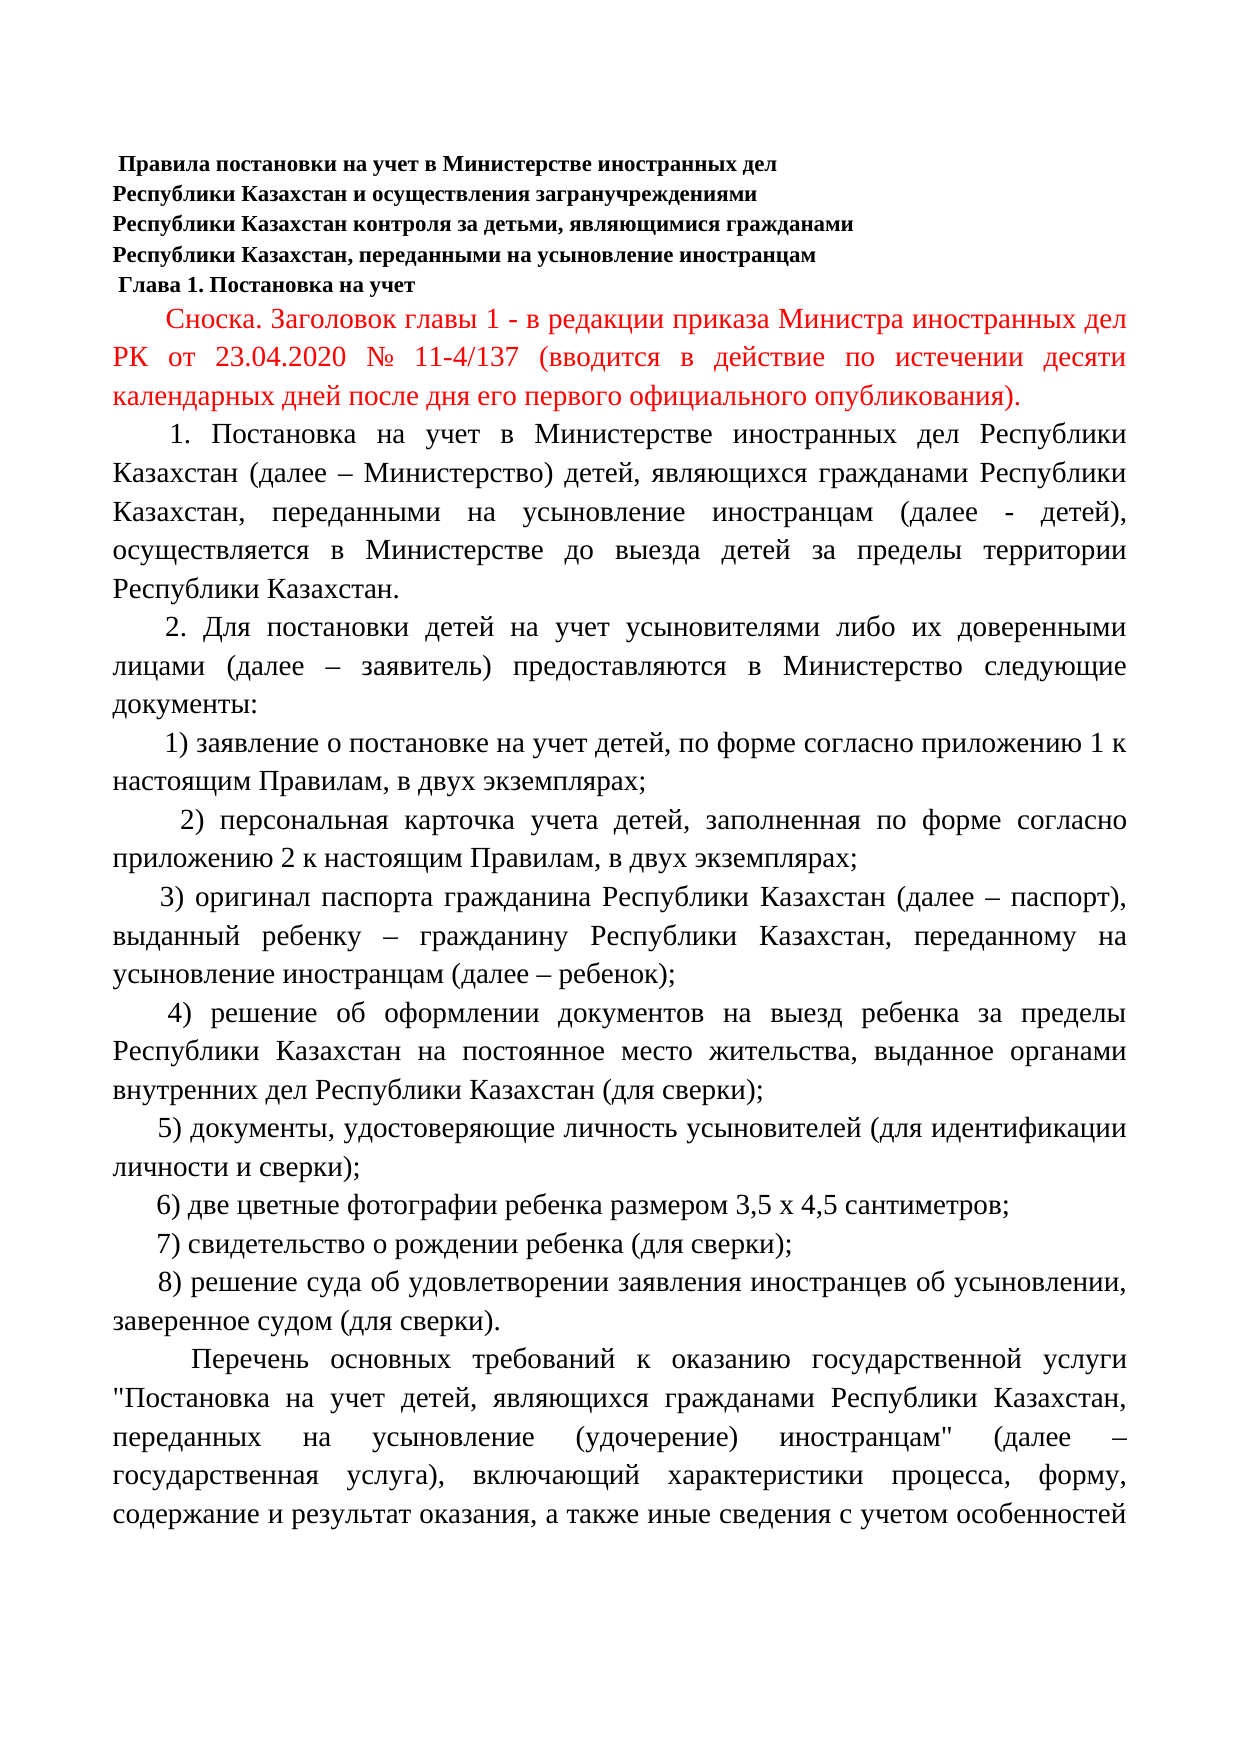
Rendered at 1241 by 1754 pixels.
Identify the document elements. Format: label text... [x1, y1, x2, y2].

text Глава 1. Постановка на учет [112, 271, 1128, 297]
text 6) две цветные фотографии ребенка размером 3,5 х 4,5 сантиметров; [112, 1187, 1128, 1221]
text 2. Для постановки детей на учет усыновителями либо их доверенными лицами (далее – заявитель) предоставляются в Министерство следующие документы: [112, 609, 1128, 720]
text Правила постановки на учет в Министерстве иностранных дел Республики Казахстан и осуществления загранучреждениями Республики Казахстан контроля за детьми, являющимися гражданами Республики Казахстан, переданными на усыновление иностранцам [112, 150, 1128, 267]
text 4) решение об оформлении документов на выезд ребенка за пределы Республики Казахстан на постоянное место жительства, выданное органами внутренних дел Республики Казахстан (для сверки); [112, 995, 1128, 1105]
text 7) свидетельство о рождении ребенка (для сверки); [112, 1226, 1128, 1259]
text 5) документы, удостоверяющие личность усыновителей (для идентификации личности и сверки); [112, 1110, 1128, 1182]
text 8) решение суда об удовлетворении заявления иностранцев об усыновлении, заверенное судом (для сверки). [112, 1264, 1128, 1337]
text 2) персональная карточка учета детей, заполненная по форме согласно приложению 2 к настоящим Правилам, в двух экземплярах; [112, 802, 1128, 874]
text 1. Постановка на учет в Министерстве иностранных дел Республики Казахстан (далее – Министерство) детей, являющихся гражданами Республики Казахстан, переданными на усыновление иностранцам (далее - детей), осуществляется в Министерстве до выезда детей за пределы территории Республики Казахстан. [112, 417, 1128, 604]
text 1) заявление о постановке на учет детей, по форме согласно приложению 1 к настоящим Правилам, в двух экземплярах; [112, 725, 1128, 797]
text 3) оригинал паспорта гражданина Республики Казахстан (далее – паспорт), выданный ребенку – гражданину Республики Казахстан, переданному на усыновление иностранцам (далее – ребенок); [112, 879, 1128, 990]
text Сноска. Заголовок главы 1 - в редакции приказа Министра иностранных дел РК от 23.04.2020 № 11-4/137 (вводится в действие по истечении десяти календарных дней после дня его первого официального опубликования). [112, 301, 1128, 412]
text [112, 1342, 1128, 1529]
